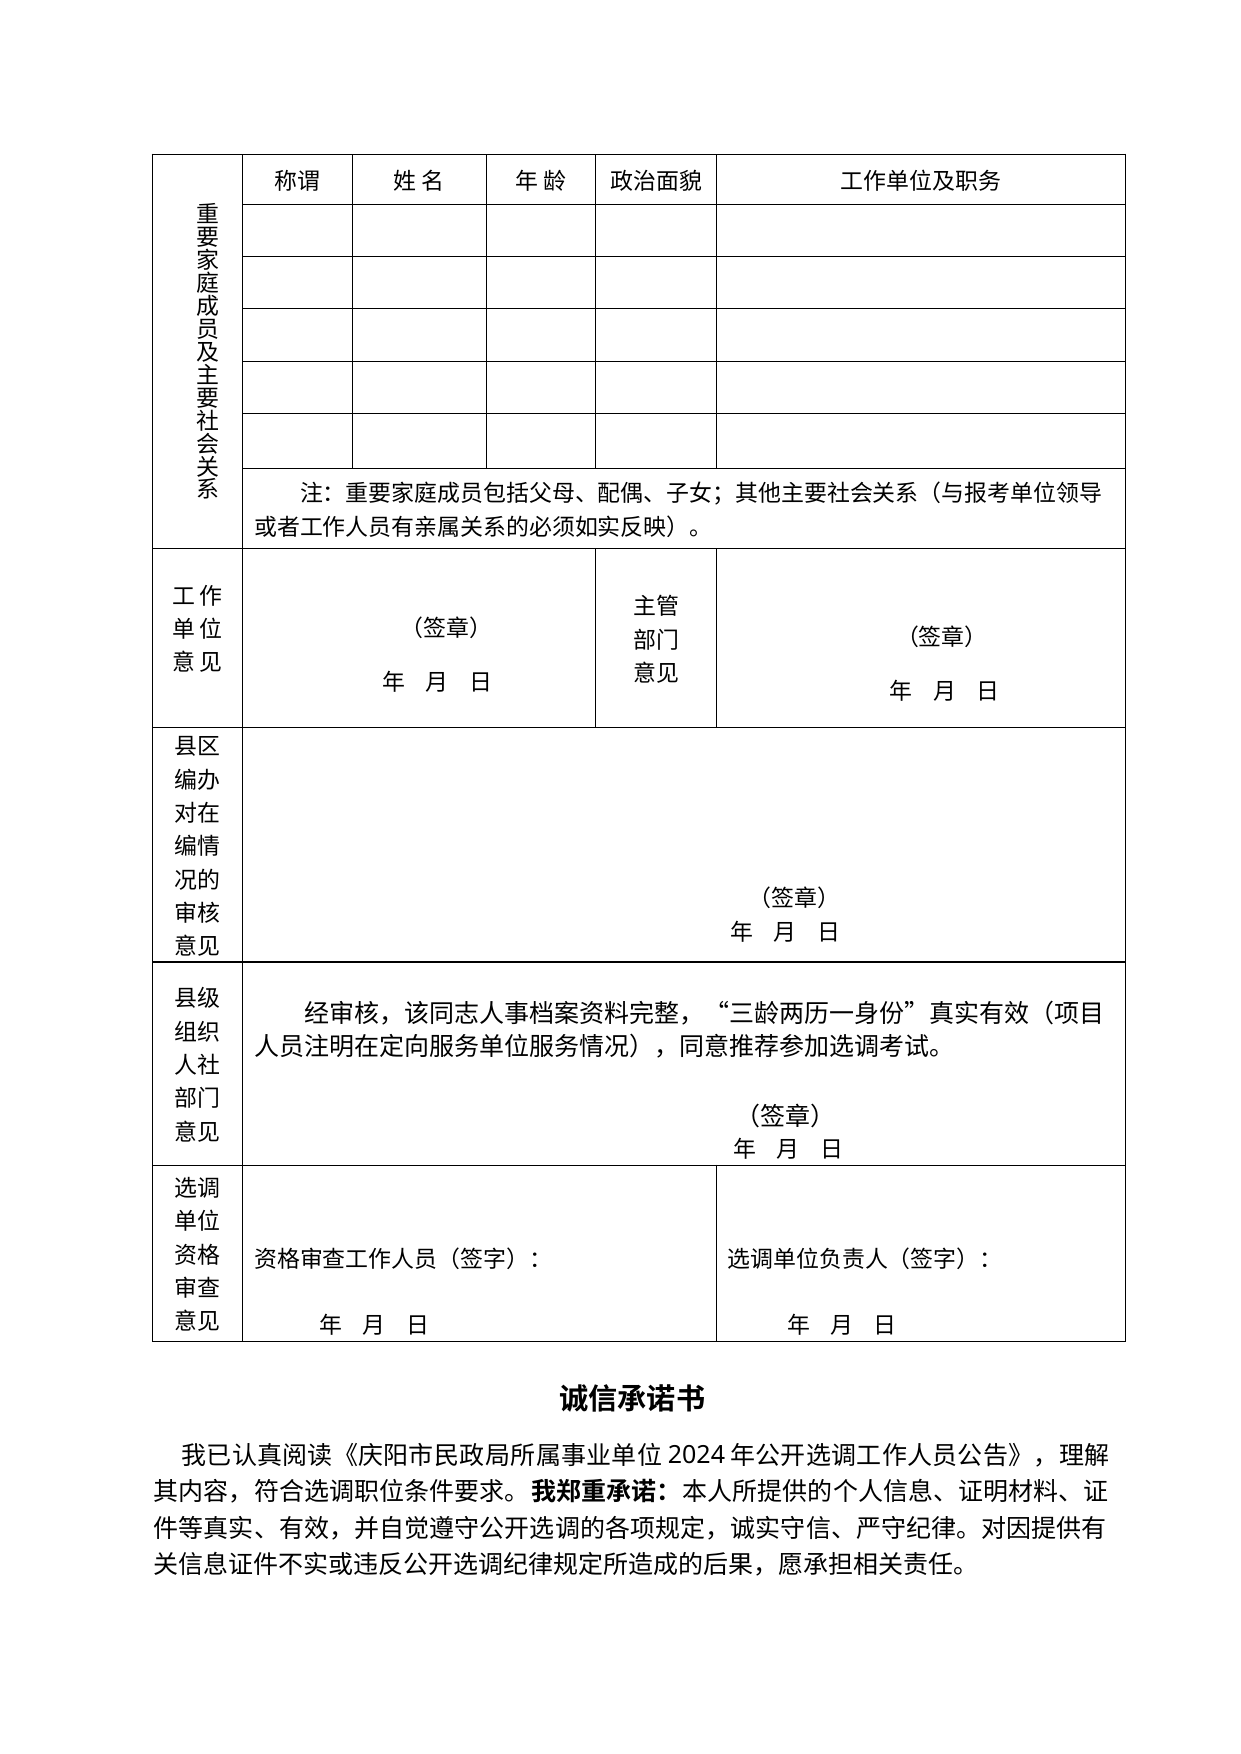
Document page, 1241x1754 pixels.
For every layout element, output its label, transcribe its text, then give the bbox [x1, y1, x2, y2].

table_cell [243, 205, 352, 256]
text 我已认真阅读《庆阳市民政局所属事业单位2024年公开选调工作人员公告》，理解其内容，符合选调职位条件要求。我郑重承诺：本人所提供的个人信息、证明材料、证件等真实、有效，并自觉遵守公开选调的各项规定，诚实守信、严守纪律。对因提供有关信息证件不实或违反公开选调纪律规定所造成的后果，愿承担相关责任。 [153, 1436, 1110, 1581]
table_cell [717, 257, 1125, 308]
table_cell [487, 205, 595, 256]
table_cell 资格审查工作人员（签字）： 年 月 日 [243, 1166, 716, 1341]
table_cell [243, 414, 352, 468]
text 诚信承诺书 [153, 1379, 1110, 1417]
table_cell [717, 309, 1125, 361]
table_cell [487, 362, 595, 413]
table_header 政治面貌 [596, 155, 716, 203]
table_cell [596, 414, 716, 468]
table_cell [353, 205, 486, 256]
table_cell 工 作单 位 意 见 [153, 549, 242, 727]
table_cell [487, 309, 595, 361]
table_cell [353, 362, 486, 413]
table_header 年 龄 [487, 155, 595, 203]
table_cell 主管 部门 意见 [596, 549, 716, 727]
table_cell 县级组织人社部门意见 [153, 963, 242, 1164]
table_header 称谓 [243, 155, 352, 203]
table_cell [717, 362, 1125, 413]
table_cell [353, 414, 486, 468]
table_cell 县区编办对在编情况的审核意见 [153, 728, 242, 961]
table_cell [596, 205, 716, 256]
table_cell [717, 205, 1125, 256]
table_cell [243, 309, 352, 361]
table_cell [596, 257, 716, 308]
table_cell （签章） 年 月 日 [243, 549, 595, 727]
table_header 工作单位及职务 [717, 155, 1125, 203]
table_cell 选调单位负责人（签字）： 年 月 日 [717, 1166, 1125, 1341]
table_header 姓 名 [353, 155, 486, 203]
table_cell [243, 728, 1125, 864]
table_cell [243, 362, 352, 413]
table_cell [353, 257, 486, 308]
table_cell 注：重要家庭成员包括父母、配偶、子女；其他主要社会关系（与报考单位领导或者工作人员有亲属关系的必须如实反映）。 [243, 469, 1125, 548]
table_cell 选调 单位 资格 审查 意见 [153, 1166, 242, 1341]
table_cell [487, 257, 595, 308]
table_cell [353, 309, 486, 361]
table_cell （签章） 年 月 日 [243, 1097, 1125, 1164]
table_cell [596, 309, 716, 361]
table_cell [243, 257, 352, 308]
table_cell [596, 362, 716, 413]
table_cell 经审核，该同志人事档案资料完整，“三龄两历一身份”真实有效（项目人员注明在定向服务单位服务情况），同意推荐参加选调考试。 [243, 963, 1125, 1097]
table_cell （签章） 年 月 日 [717, 549, 1125, 727]
table_cell （签章） 年 月 日 [243, 865, 1125, 961]
table_cell [487, 414, 595, 468]
table_header 重要家庭成员及主要社会关系 [153, 155, 242, 548]
table_cell [717, 414, 1125, 468]
